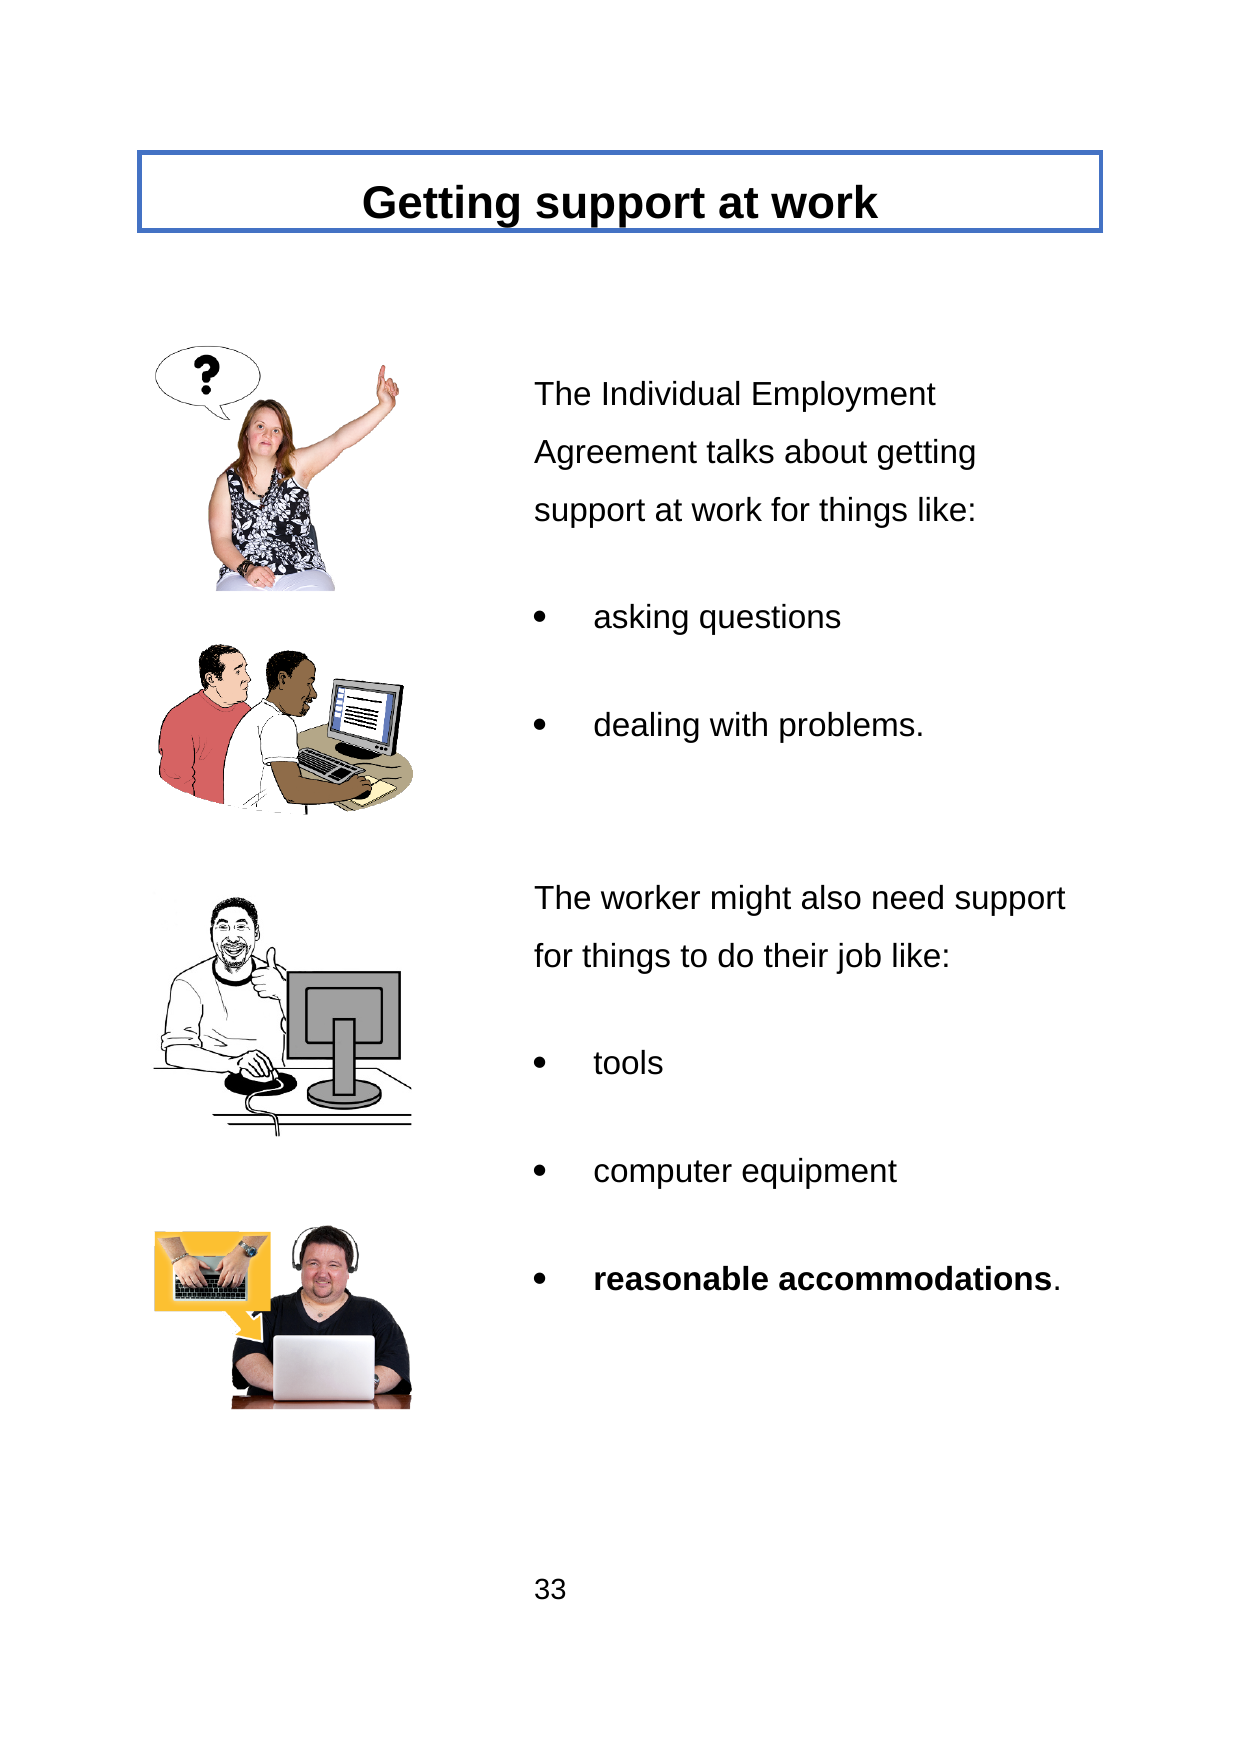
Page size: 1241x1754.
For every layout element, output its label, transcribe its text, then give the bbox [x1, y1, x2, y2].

text The Individual Employment Agreement talks about getting support at work for things like: [534, 374, 1090, 528]
list dealing with problems. [534, 705, 1090, 744]
list computer equipment [534, 1151, 1090, 1190]
picture [150, 635, 418, 817]
picture [150, 341, 404, 595]
text The worker might also need support for things to do their job like: [534, 878, 1090, 974]
picture [150, 889, 412, 1137]
list tools [534, 1043, 1090, 1082]
list asking questions [534, 597, 1090, 636]
subtitle Getting support at work [142, 155, 1099, 228]
picture [150, 1184, 416, 1450]
list reasonable accommodations. [534, 1259, 1090, 1297]
